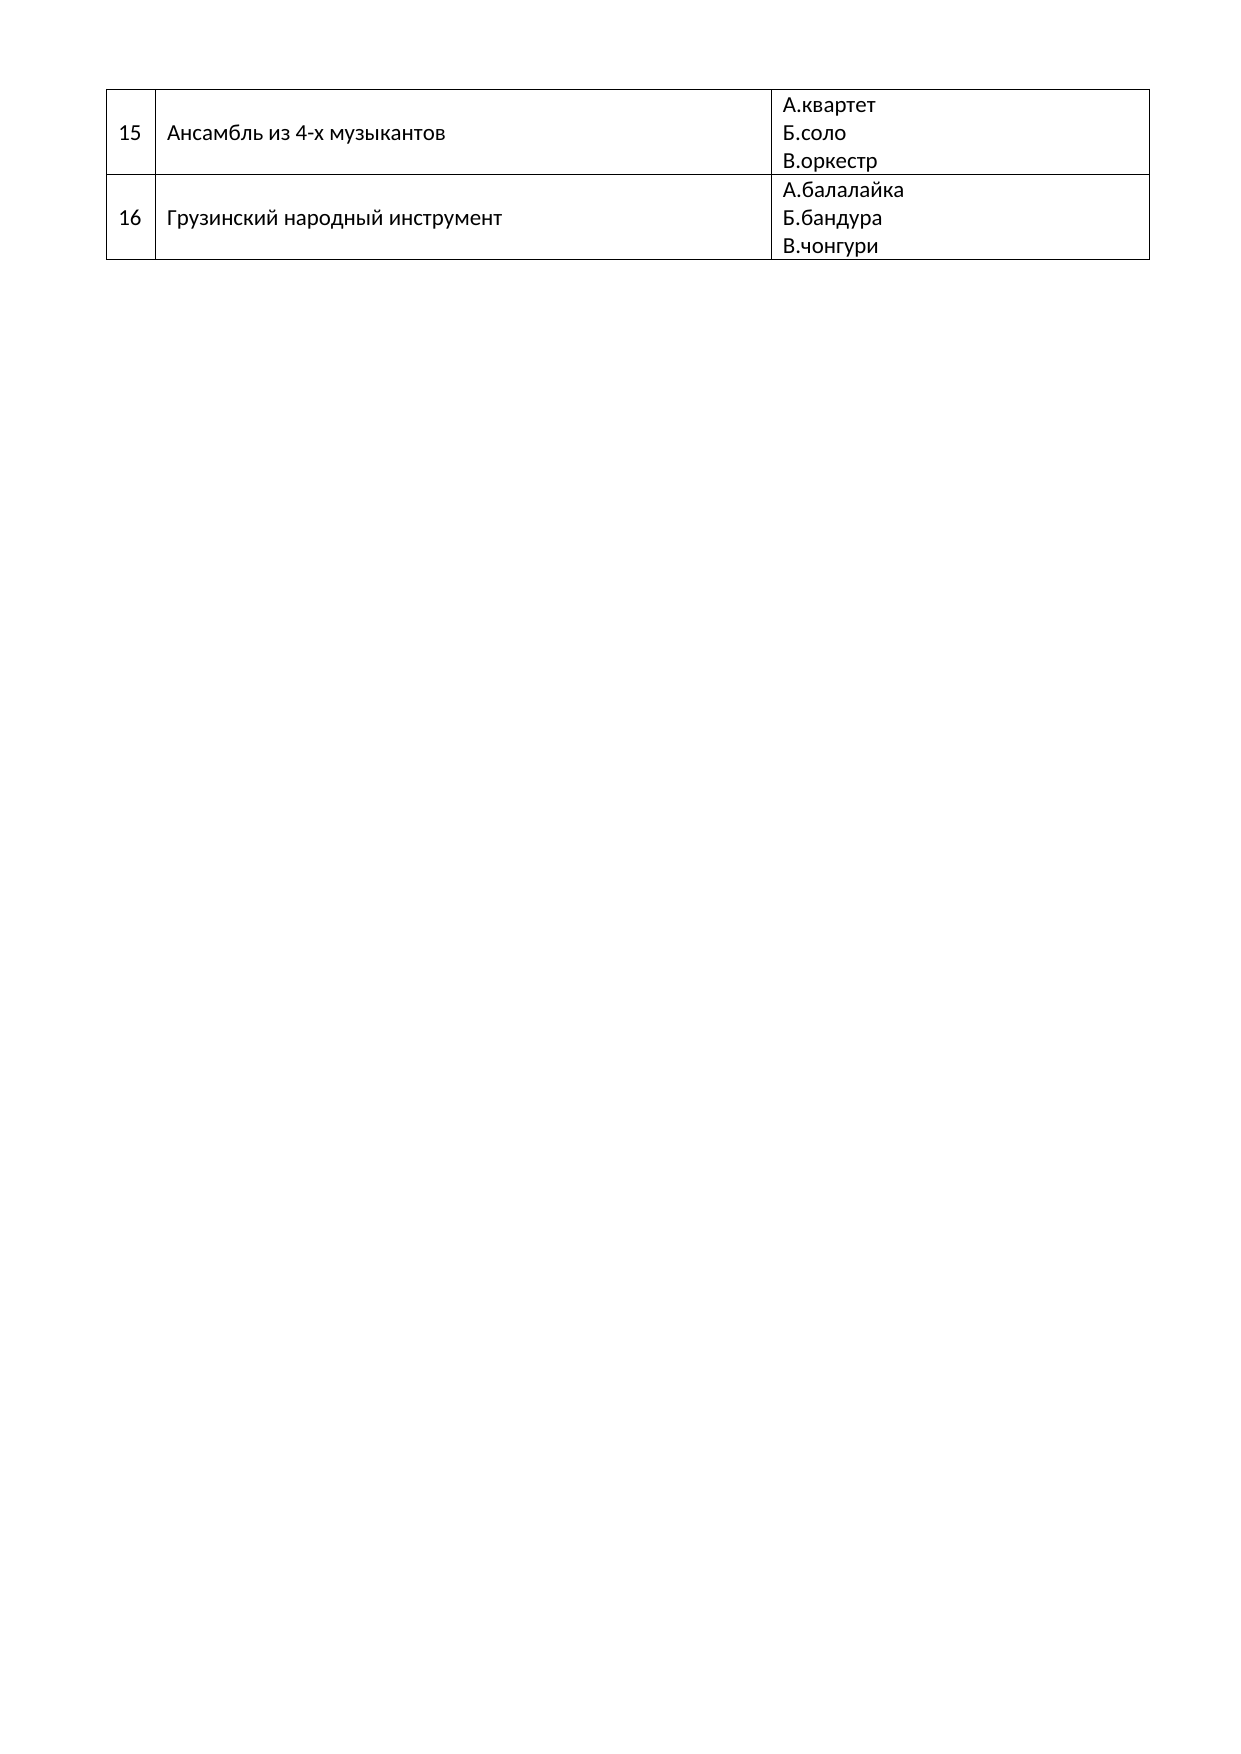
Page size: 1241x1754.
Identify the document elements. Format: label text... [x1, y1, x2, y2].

table_cell 15 [107, 90, 155, 174]
table_cell А.балалайка Б.бандура В.чонгури [772, 175, 1149, 259]
table_cell А.квартет Б.соло В.оркестр [772, 90, 1149, 174]
table_cell Ансамбль из 4-х музыкантов [156, 90, 771, 174]
table_cell Грузинский народный инструмент [156, 175, 771, 259]
table_cell 16 [107, 175, 155, 259]
